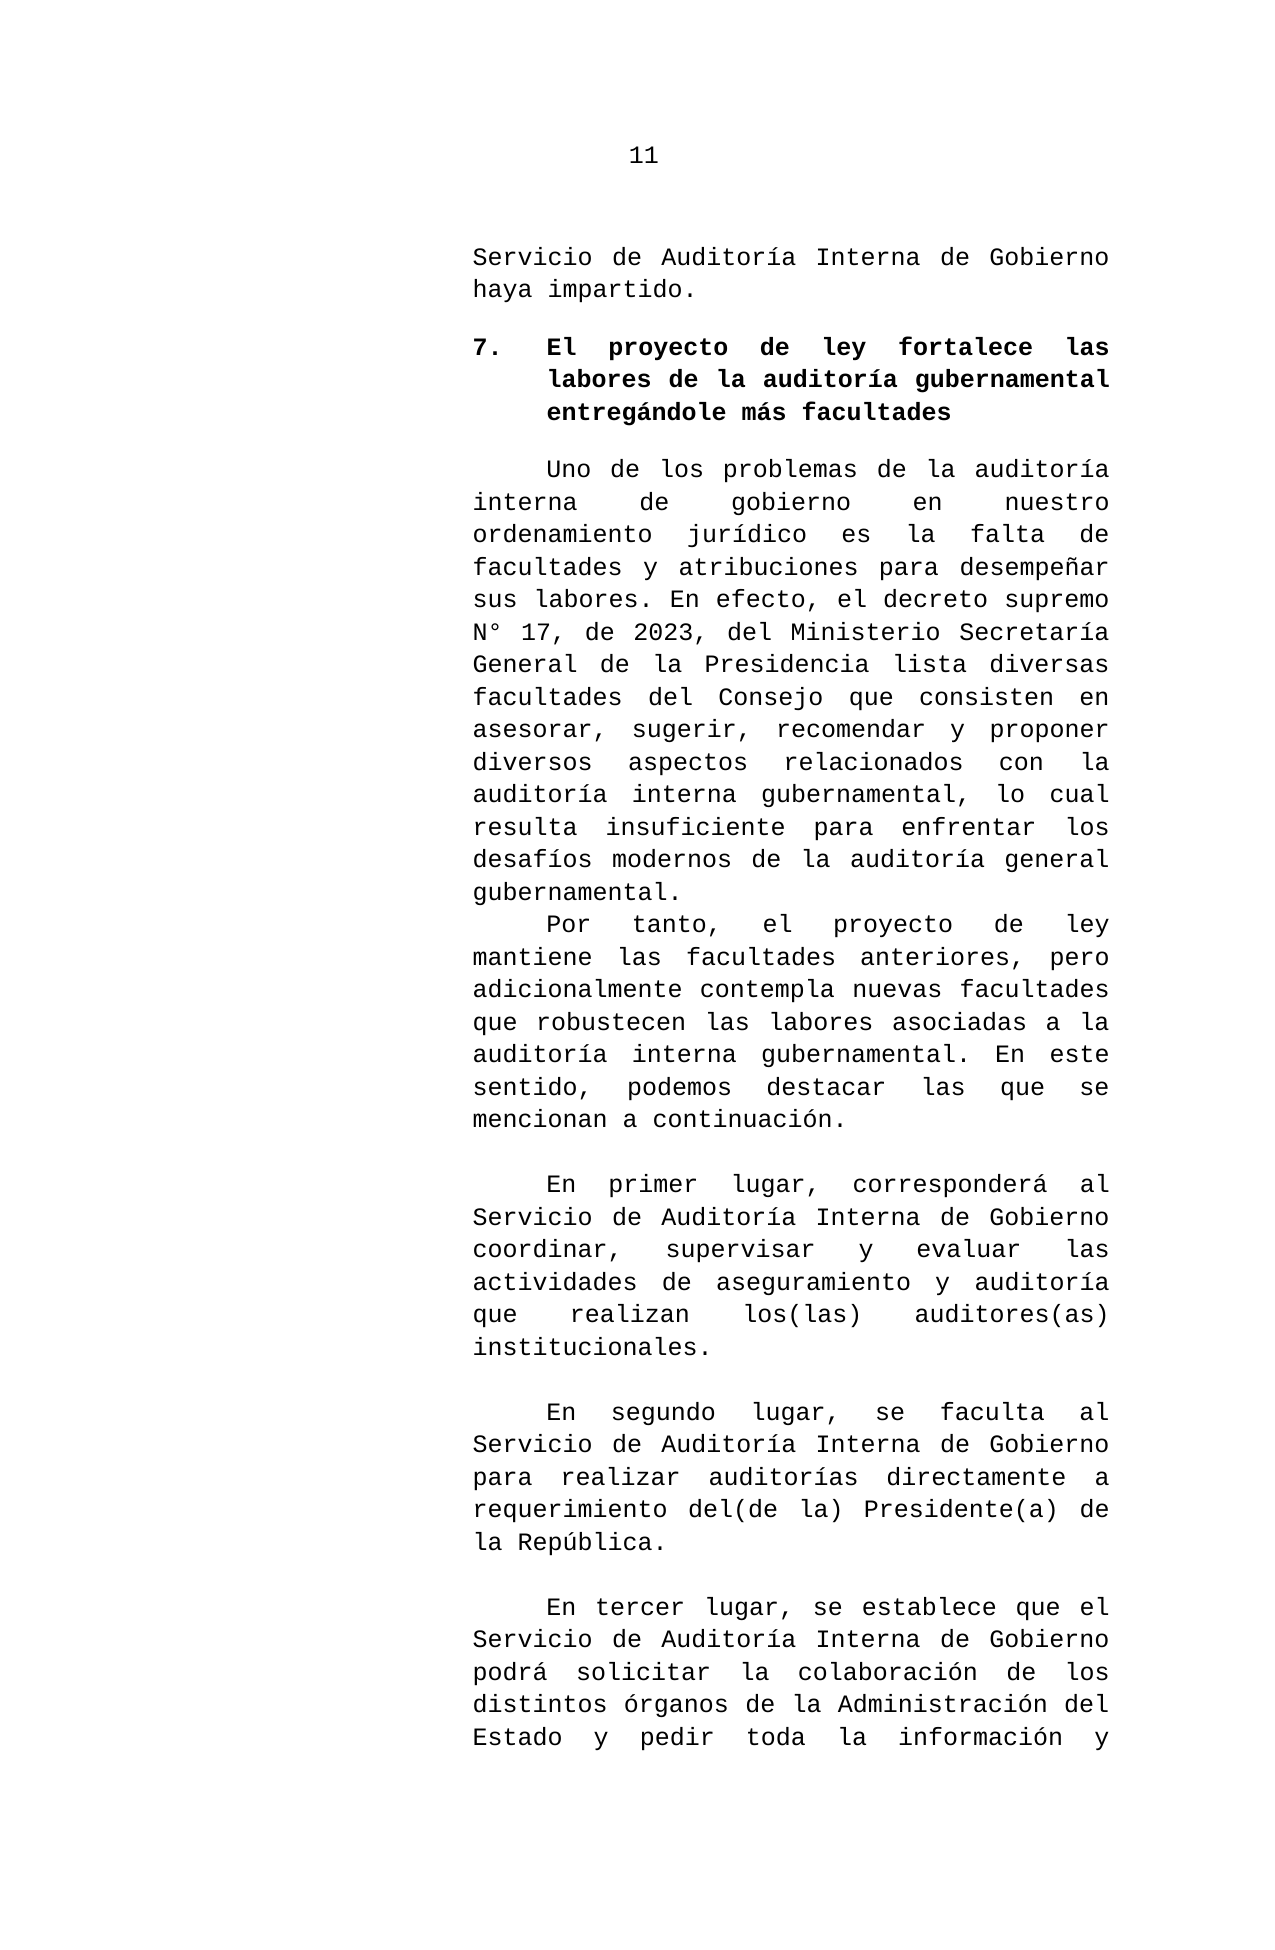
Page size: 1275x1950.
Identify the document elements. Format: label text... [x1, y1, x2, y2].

text Por tanto, el proyecto de ley mantiene las facultades anteriores, pero adicionalmente contempla nuevas facultades que robustecen las labores asociadas a la auditoría interna gubernamental. En este sentido, podemos destacar las que se mencionan a continuación. [472, 912, 1109, 1135]
subtitle El proyecto de ley fortalece las labores de la auditoría gubernamental entregándole más facultades [472, 334, 1109, 428]
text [472, 1594, 1109, 1753]
text Uno de los problemas de la auditoría interna de gobierno en nuestro ordenamiento jurídico es la falta de facultades y atribuciones para desempeñar sus labores. En efecto, el decreto supremo N° 17, de 2023, del Ministerio Secretaría General de la Presidencia lista diversas facultades del Consejo que consisten en asesorar, sugerir, recomendar y proponer diversos aspectos relacionados con la auditoría interna gubernamental, lo cual resulta insuficiente para enfrentar los desafíos modernos de la auditoría general gubernamental. [472, 457, 1109, 908]
text En primer lugar, corresponderá al Servicio de Auditoría Interna de Gobierno coordinar, supervisar y evaluar las actividades de aseguramiento y auditoría que realizan los(las) auditores(as) institucionales. [472, 1172, 1109, 1363]
text En segundo lugar, se faculta al Servicio de Auditoría Interna de Gobierno para realizar auditorías directamente a requerimiento del(de la) Presidente(a) de la República. [472, 1399, 1109, 1558]
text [472, 244, 1109, 305]
